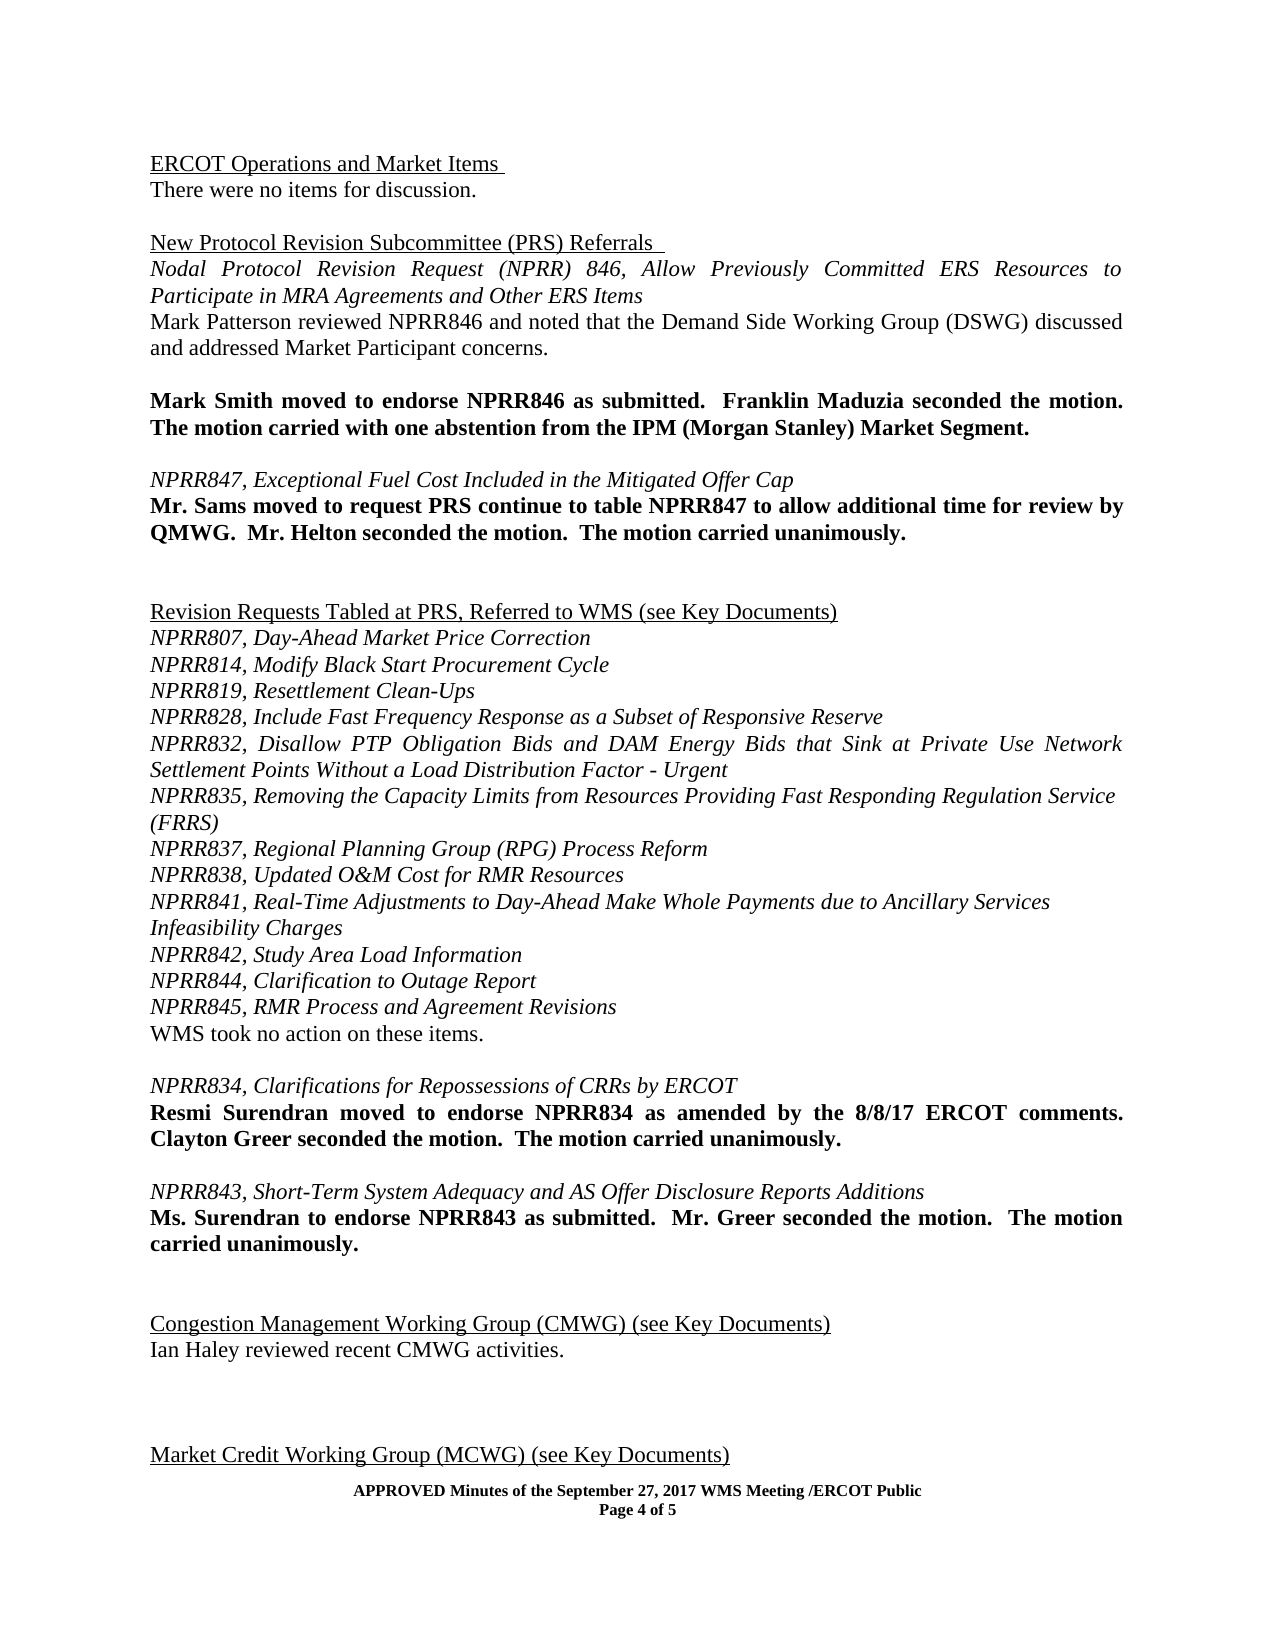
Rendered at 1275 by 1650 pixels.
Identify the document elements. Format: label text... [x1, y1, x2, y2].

text WMS took no action on these items. [150, 1020, 1125, 1046]
text Ian Haley reviewed recent CMWG activities. [150, 1336, 1125, 1362]
text NPRR814, Modify Black Start Procurement Cycle [150, 651, 1125, 677]
text New Protocol Revision Subcommittee (PRS) Referrals [150, 229, 1125, 255]
text NPRR843, Short-Term System Adequacy and AS Offer Disclosure Reports Additions [150, 1178, 1125, 1204]
text Resmi Surendran moved to endorse NPRR834 as amended by the 8/8/17 ERCOT comments. Clayton Greer seconded the motion. The motion carried unanimously. [150, 1099, 1125, 1151]
text NPRR837, Regional Planning Group (RPG) Process Reform [150, 835, 1125, 862]
text Congestion Management Working Group (CMWG) (see Key Documents) [150, 1309, 1125, 1336]
text NPRR847, Exceptional Fuel Cost Included in the Mitigated Offer Cap [150, 466, 1125, 493]
text Ms. Surendran to endorse NPRR843 as submitted. Mr. Greer seconded the motion. The motion carried unanimously. [150, 1204, 1125, 1257]
text ERCOT Operations and Market Items [150, 150, 1125, 176]
text Mark Smith moved to endorse NPRR846 as submitted. Franklin Maduzia seconded the motion. The motion carried with one abstention from the IPM (Morgan Stanley) Market Segment. [150, 387, 1125, 440]
text NPRR844, Clarification to Outage Report [150, 967, 1125, 993]
text There were no items for discussion. [150, 176, 1125, 203]
text NPRR842, Study Area Load Information [150, 941, 1125, 967]
text NPRR819, Resettlement Clean-Ups [150, 677, 1125, 703]
text NPRR838, Updated O&M Cost for RMR Resources [150, 862, 1125, 888]
text NPRR841, Real-Time Adjustments to Day-Ahead Make Whole Payments due to Ancillary Services Infeasibility Charges [150, 888, 1125, 941]
text Market Credit Working Group (MCWG) (see Key Documents) [150, 1441, 1125, 1468]
text NPRR834, Clarifications for Repossessions of CRRs by ERCOT [150, 1072, 1125, 1099]
text NPRR807, Day-Ahead Market Price Correction [150, 624, 1125, 651]
text NPRR832, Disallow PTP Obligation Bids and DAM Energy Bids that Sink at Private Use Network Settlement Points Without a Load Distribution Factor - Urgent [150, 730, 1125, 782]
text Mark Patterson reviewed NPRR846 and noted that the Demand Side Working Group (DSWG) discussed and addressed Market Participant concerns. [150, 308, 1125, 361]
text Mr. Sams moved to request PRS continue to table NPRR847 to allow additional time for review by QMWG. Mr. Helton seconded the motion. The motion carried unanimously. [150, 493, 1125, 545]
text NPRR845, RMR Process and Agreement Revisions [150, 993, 1125, 1020]
text Nodal Protocol Revision Request (NPRR) 846, Allow Previously Committed ERS Resources to Participate in MRA Agreements and Other ERS Items [150, 255, 1125, 308]
text NPRR835, Removing the Capacity Limits from Resources Providing Fast Responding Regulation Service (FRRS) [150, 782, 1125, 835]
text Revision Requests Tabled at PRS, Referred to WMS (see Key Documents) [150, 598, 1125, 624]
text NPRR828, Include Fast Frequency Response as a Subset of Responsive Reserve [150, 703, 1125, 730]
